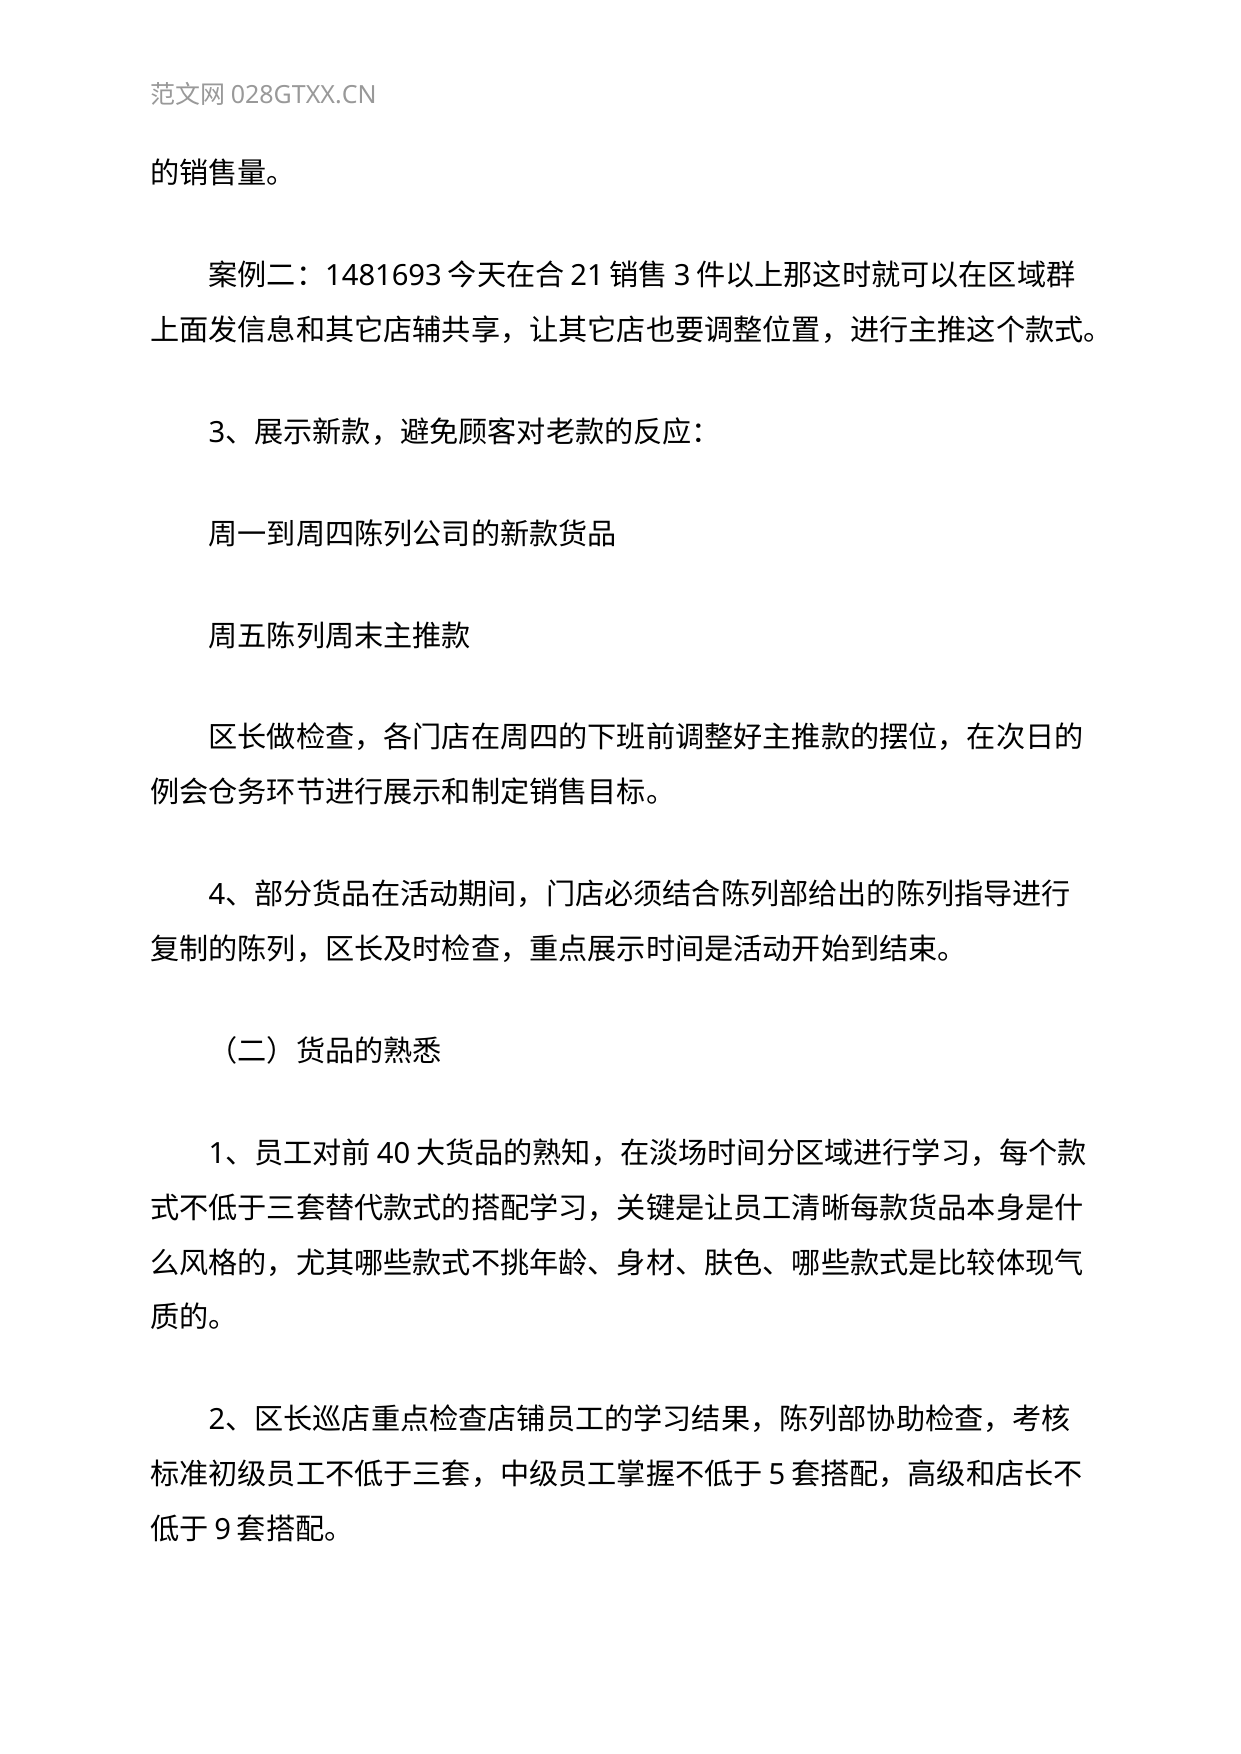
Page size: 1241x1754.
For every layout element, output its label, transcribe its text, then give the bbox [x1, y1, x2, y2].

text （二）货品的熟悉 [150, 1027, 1090, 1070]
text 周五陈列周末主推款 [150, 612, 1090, 654]
text 1、员工对前40大货品的熟知，在淡场时间分区域进行学习，每个款式不低于三套替代款式的搭配学习，关键是让员工清晰每款货品本身是什么风格的，尤其哪些款式不挑年龄、身材、肤色、哪些款式是比较体现气质的。 [150, 1129, 1090, 1336]
text 周一到周四陈列公司的新款货品 [150, 511, 1090, 553]
text 2、区长巡店重点检查店铺员工的学习结果，陈列部协助检查，考核标准初级员工不低于三套，中级员工掌握不低于5套搭配，高级和店长不低于9套搭配。 [150, 1396, 1090, 1548]
text 区长做检查，各门店在周四的下班前调整好主推款的摆位，在次日的例会仓务环节进行展示和制定销售目标。 [150, 714, 1090, 811]
text 3、展示新款，避免顾客对老款的反应： [150, 408, 1090, 451]
text 案例二：1481693今天在合21销售3件以上那这时就可以在区域群上面发信息和其它店辅共享，让其它店也要调整位置，进行主推这个款式。 [150, 252, 1090, 349]
text 4、部分货品在活动期间，门店必须结合陈列部给出的陈列指导进行复制的陈列，区长及时检查，重点展示时间是活动开始到结束。 [150, 871, 1090, 968]
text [150, 150, 1090, 192]
